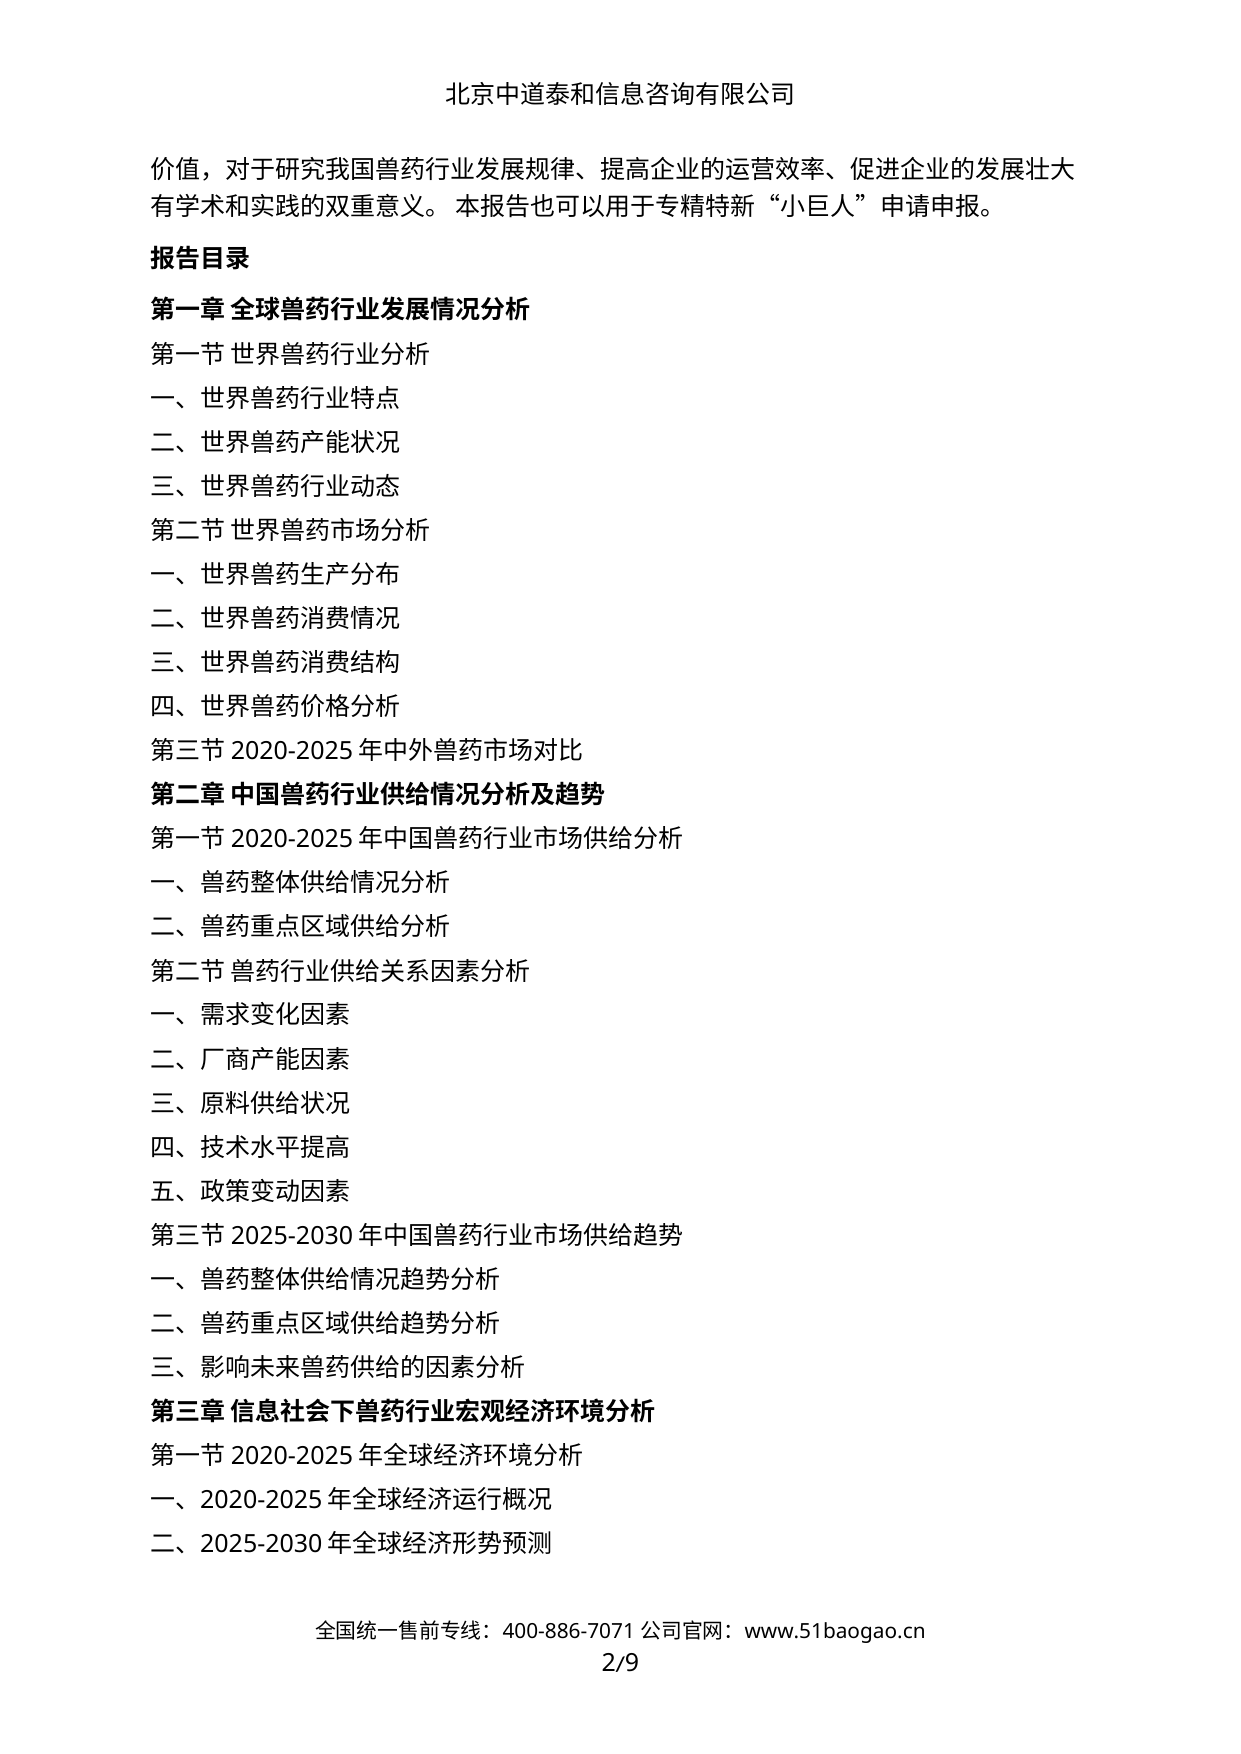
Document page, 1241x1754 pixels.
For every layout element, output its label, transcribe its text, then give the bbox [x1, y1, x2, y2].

text 二、世界兽药产能状况 [150, 422, 1090, 458]
text 一、2020-2025年全球经济运行概况 [150, 1480, 1090, 1516]
text 四、世界兽药价格分析 [150, 687, 1090, 723]
text 一、需求变化因素 [150, 995, 1090, 1031]
text 第三节 2020-2025年中外兽药市场对比 [150, 731, 1090, 767]
text 三、原料供给状况 [150, 1083, 1090, 1119]
text 第二章 中国兽药行业供给情况分析及趋势 [150, 775, 1090, 811]
text 第一章 全球兽药行业发展情况分析 [150, 290, 1090, 326]
text 第一节 世界兽药行业分析 [150, 334, 1090, 370]
text 第一节 2020-2025年中国兽药行业市场供给分析 [150, 819, 1090, 855]
text 四、技术水平提高 [150, 1127, 1090, 1163]
text 一、世界兽药生产分布 [150, 554, 1090, 591]
text 报告目录 [150, 238, 1090, 274]
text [150, 150, 1090, 222]
text 三、世界兽药消费结构 [150, 642, 1090, 679]
text 一、世界兽药行业特点 [150, 378, 1090, 414]
text 二、世界兽药消费情况 [150, 598, 1090, 635]
text 一、兽药整体供给情况分析 [150, 863, 1090, 899]
text 五、政策变动因素 [150, 1171, 1090, 1207]
text 二、厂商产能因素 [150, 1039, 1090, 1075]
text 三、世界兽药行业动态 [150, 466, 1090, 502]
text 第三节 2025-2030年中国兽药行业市场供给趋势 [150, 1215, 1090, 1252]
text 第三章 信息社会下兽药行业宏观经济环境分析 [150, 1392, 1090, 1428]
text 第二节 兽药行业供给关系因素分析 [150, 951, 1090, 987]
text 第一节 2020-2025年全球经济环境分析 [150, 1436, 1090, 1472]
text 三、影响未来兽药供给的因素分析 [150, 1347, 1090, 1384]
text 一、兽药整体供给情况趋势分析 [150, 1259, 1090, 1296]
text 二、兽药重点区域供给趋势分析 [150, 1303, 1090, 1340]
text 第二节 世界兽药市场分析 [150, 510, 1090, 547]
text 二、2025-2030年全球经济形势预测 [150, 1524, 1090, 1560]
text 二、兽药重点区域供给分析 [150, 907, 1090, 943]
